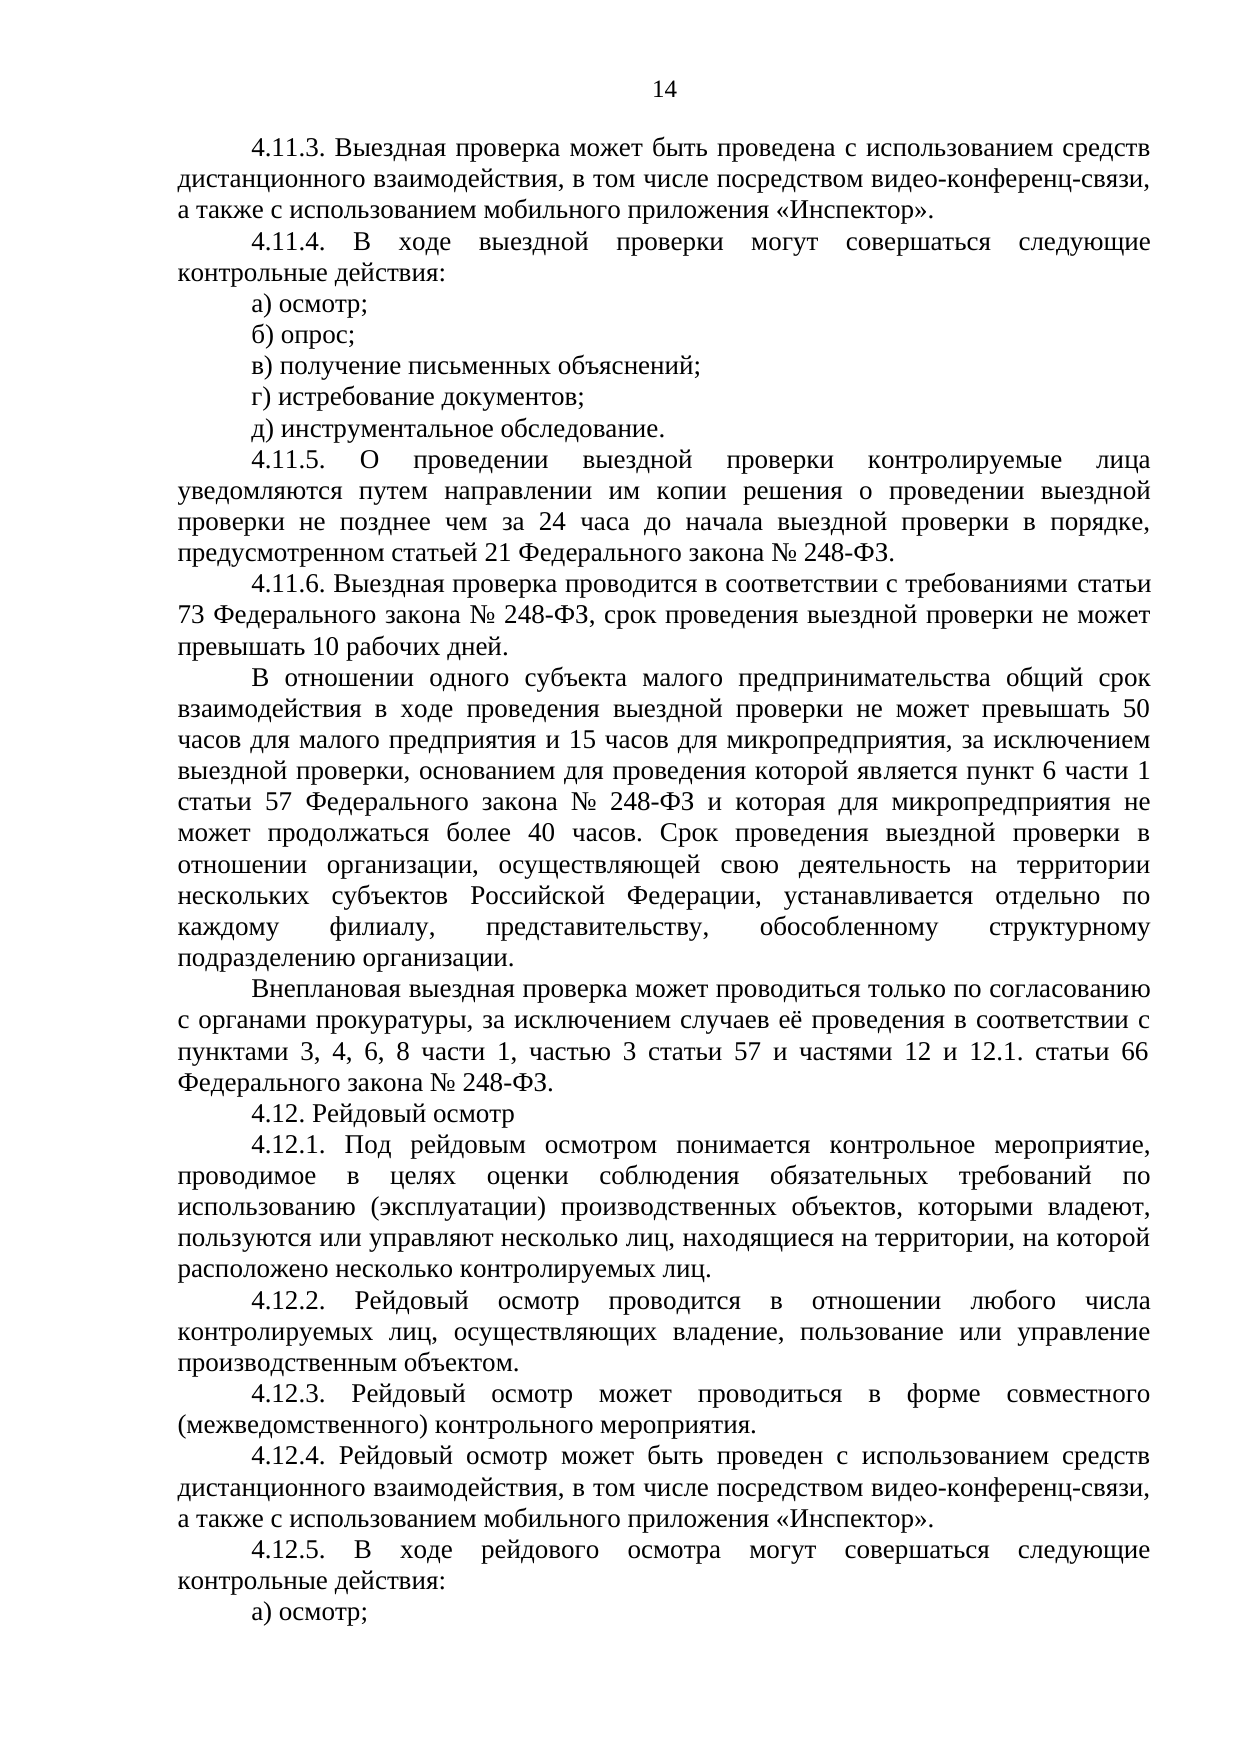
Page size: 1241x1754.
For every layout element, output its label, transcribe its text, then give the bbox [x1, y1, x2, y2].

text 4.12.1. Под рейдовым осмотром понимается контрольное мероприятие, проводимое в целях оценки соблюдения обязательных требований по использованию (эксплуатации) производственных объектов, которыми владеют, пользуются или управляют несколько лиц, находящиеся на территории, на которой расположено несколько контролируемых лиц. [177, 1128, 1152, 1284]
text 4.12.5. В ходе рейдового осмотра могут совершаться следующие контрольные действия: [177, 1533, 1152, 1595]
text д) инструментальное обследование. [177, 412, 1152, 443]
text Внеплановая выездная проверка может проводиться только по согласованию с органами прокуратуры, за исключением случаев её проведения в соответствии с пунктами 3, 4, 6, 8 части 1, частью 3 статьи 57 и частями 12 и 12.1. статьи 66 Федерального закона № 248-ФЗ. [177, 972, 1152, 1097]
text 4.12.3. Рейдовый осмотр может проводиться в форме совместного (межведомственного) контрольного мероприятия. [177, 1377, 1152, 1439]
text 4.11.3. Выездная проверка может быть проведена с использованием средств дистанционного взаимодействия, в том числе посредством видео-конференц-связи, а также с использованием мобильного приложения «Инспектор». [177, 131, 1152, 225]
text г) истребование документов; [177, 381, 1152, 412]
text 4.12.2. Рейдовый осмотр проводится в отношении любого числа контролируемых лиц, осуществляющих владение, пользование или управление производственным объектом. [177, 1284, 1152, 1377]
text В отношении одного субъекта малого предпринимательства общий срок взаимодействия в ходе проведения выездной проверки не может превышать 50 часов для малого предприятия и 15 часов для микропредприятия, за исключением выездной проверки, основанием для проведения которой является пункт 6 части 1 статьи 57 Федерального закона № 248-ФЗ и которая для микропредприятия не может продолжаться более 40 часов. Срок проведения выездной проверки в отношении организации, осуществляющей свою деятельность на территории нескольких субъектов Российской Федерации, устанавливается отдельно по каждому филиалу, представительству, обособленному структурному подразделению организации. [177, 661, 1152, 972]
text б) опрос; [177, 318, 1152, 349]
text 4.11.4. В ходе выездной проверки могут совершаться следующие контрольные действия: [177, 225, 1152, 287]
text 4.11.5. О проведении выездной проверки контролируемые лица уведомляются путем направлении им копии решения о проведении выездной проверки не позднее чем за 24 часа до начала выездной проверки в порядке, предусмотренном статьей 21 Федерального закона № 248-ФЗ. [177, 443, 1152, 567]
text в) получение письменных объяснений; [177, 349, 1152, 381]
text а) осмотр; [177, 1595, 1152, 1626]
text а) осмотр; [177, 287, 1152, 318]
text 4.12. Рейдовый осмотр [177, 1097, 1152, 1128]
text 4.11.6. Выездная проверка проводится в соответствии с требованиями статьи 73 Федерального закона № 248-ФЗ, срок проведения выездной проверки не может превышать 10 рабочих дней. [177, 567, 1152, 661]
text 4.12.4. Рейдовый осмотр может быть проведен с использованием средств дистанционного взаимодействия, в том числе посредством видео-конференц-связи, а также с использованием мобильного приложения «Инспектор». [177, 1439, 1152, 1533]
